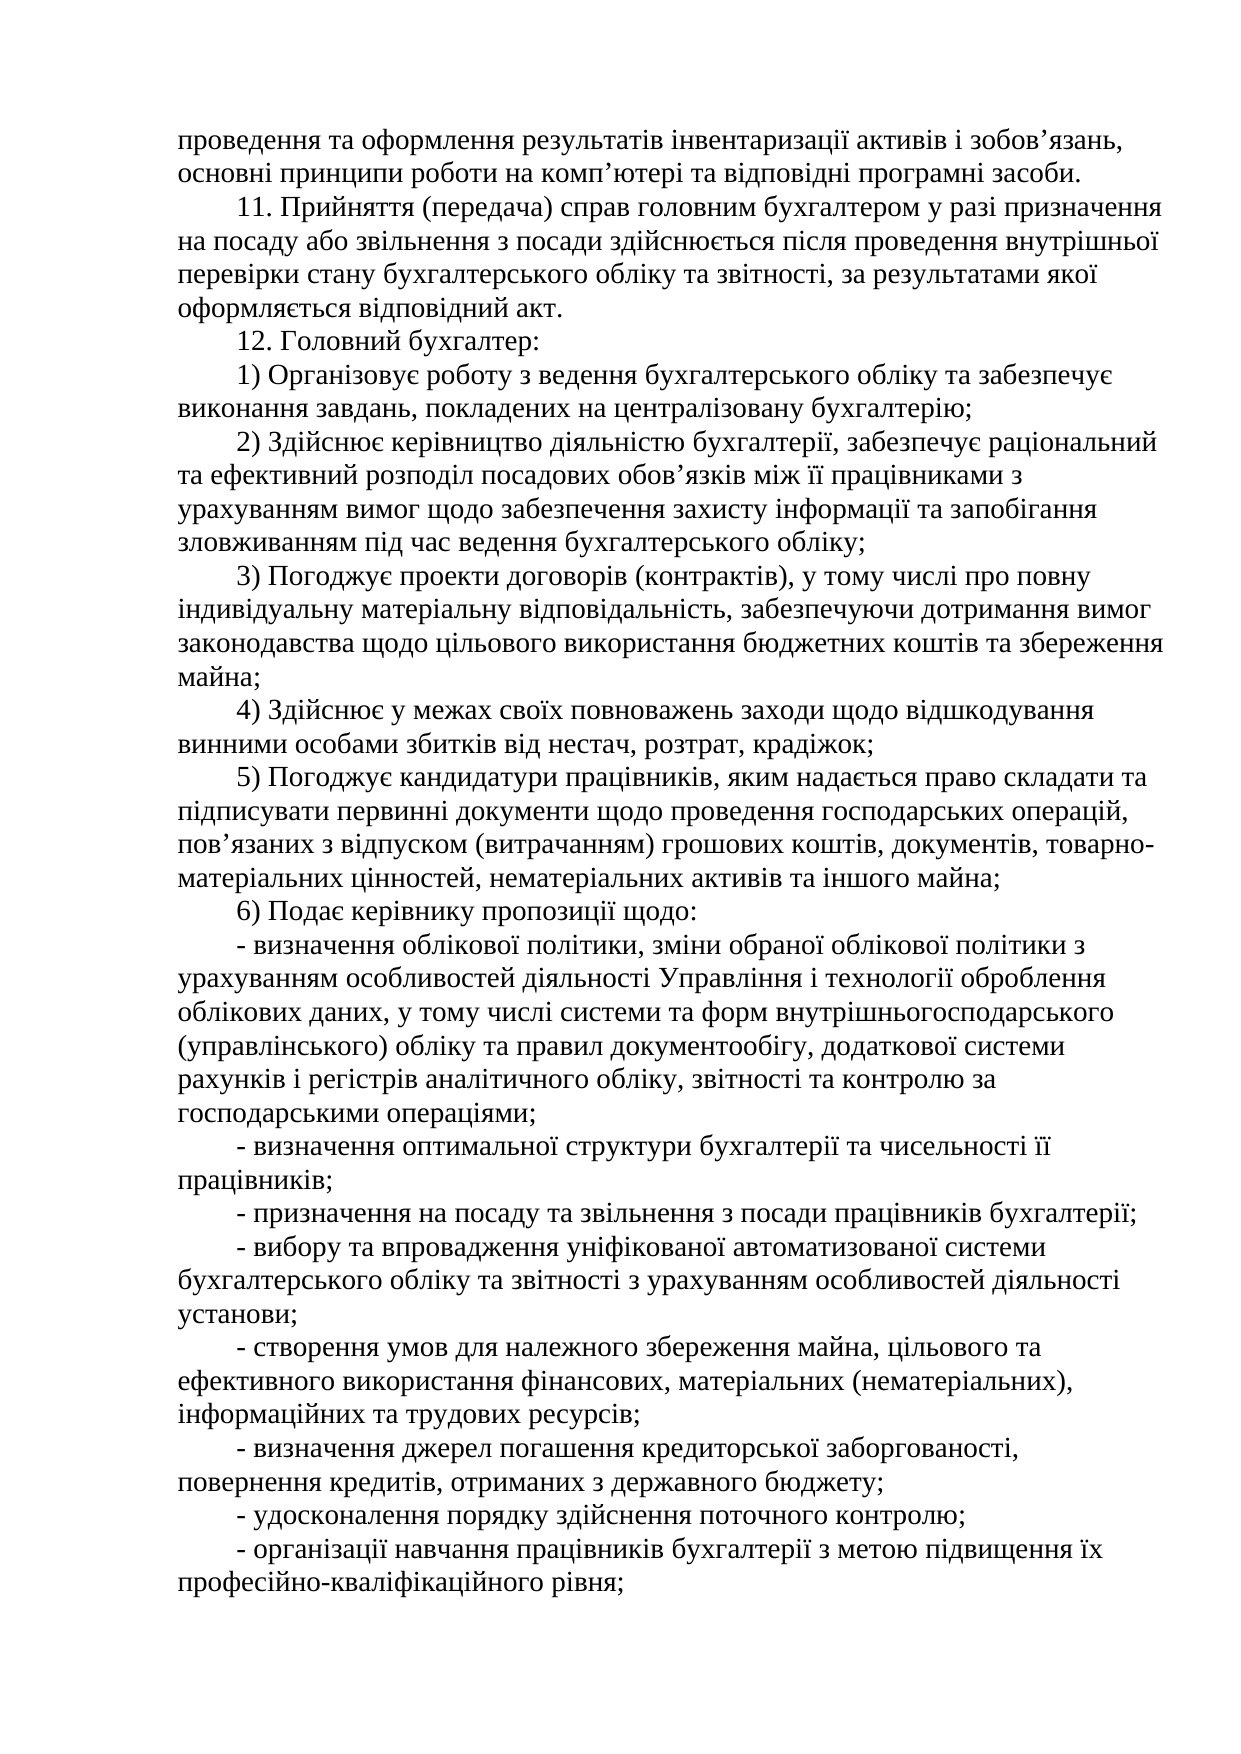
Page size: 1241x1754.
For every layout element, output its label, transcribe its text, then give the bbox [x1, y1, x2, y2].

text 5) Погоджує кандидатури працівників, яким надається право складати та підписувати первинні документи щодо проведення господарських операцій, пов’язаних з відпуском (витрачанням) грошових коштів, документів, товарно-матеріальних цінностей, нематеріальних активів та іншого майна; [177, 759, 1167, 893]
text - створення умов для належного збереження майна, цільового та ефективного використання фінансових, матеріальних (нематеріальних), інформаційних та трудових ресурсів; [177, 1329, 1167, 1430]
text 12. Головний бухгалтер: [177, 323, 1167, 357]
text проведення та оформлення результатів інвентаризації активів і зобов’язань, основні принципи роботи на комп’ютері та відповідні програмні засоби. [177, 122, 1167, 189]
text 1) Організовує роботу з ведення бухгалтерського обліку та забезпечує виконання завдань, покладених на централізовану бухгалтерію; [177, 357, 1167, 424]
text - визначення облікової політики, зміни обраної облікової політики з урахуванням особливостей діяльності Управління і технології оброблення облікових даних, у тому числі системи та форм внутрішньогосподарського (управлінського) обліку та правил документообігу, додаткової системи рахунків і регістрів аналітичного обліку, звітності та контролю за господарськими операціями; [177, 927, 1167, 1128]
text 11. Прийняття (передача) справ головним бухгалтером у разі призначення на посаду або звільнення з посади здійснюється після проведення внутрішньої перевірки стану бухгалтерського обліку та звітності, за результатами якої оформляється відповідний акт. [177, 189, 1167, 323]
text - визначення оптимальної структури бухгалтерії та чисельності її працівників; [177, 1128, 1167, 1195]
text - призначення на посаду та звільнення з посади працівників бухгалтерії; [177, 1195, 1167, 1229]
text - організації навчання працівників бухгалтерії з метою підвищення їх професійно-кваліфікаційного рівня; [177, 1531, 1167, 1598]
text - визначення джерел погашення кредиторської заборгованості, повернення кредитів, отриманих з державного бюджету; [177, 1430, 1167, 1497]
text - вибору та впровадження уніфікованої автоматизованої системи бухгалтерського обліку та звітності з урахуванням особливостей діяльності установи; [177, 1229, 1167, 1329]
text 6) Подає керівнику пропозиції щодо: [177, 893, 1167, 927]
text 2) Здійснює керівництво діяльністю бухгалтерії, забезпечує раціональний та ефективний розподіл посадових обов’язків між її працівниками з урахуванням вимог щодо забезпечення захисту інформації та запобігання зловживанням під час ведення бухгалтерського обліку; [177, 424, 1167, 558]
text 3) Погоджує проекти договорів (контрактів), у тому числі про повну індивідуальну матеріальну відповідальність, забезпечуючи дотримання вимог законодавства щодо цільового використання бюджетних коштів та збереження майна; [177, 558, 1167, 692]
text - удосконалення порядку здійснення поточного контролю; [177, 1497, 1167, 1531]
text 4) Здійснює у межах своїх повноважень заходи щодо відшкодування винними особами збитків від нестач, розтрат, крадіжок; [177, 692, 1167, 759]
